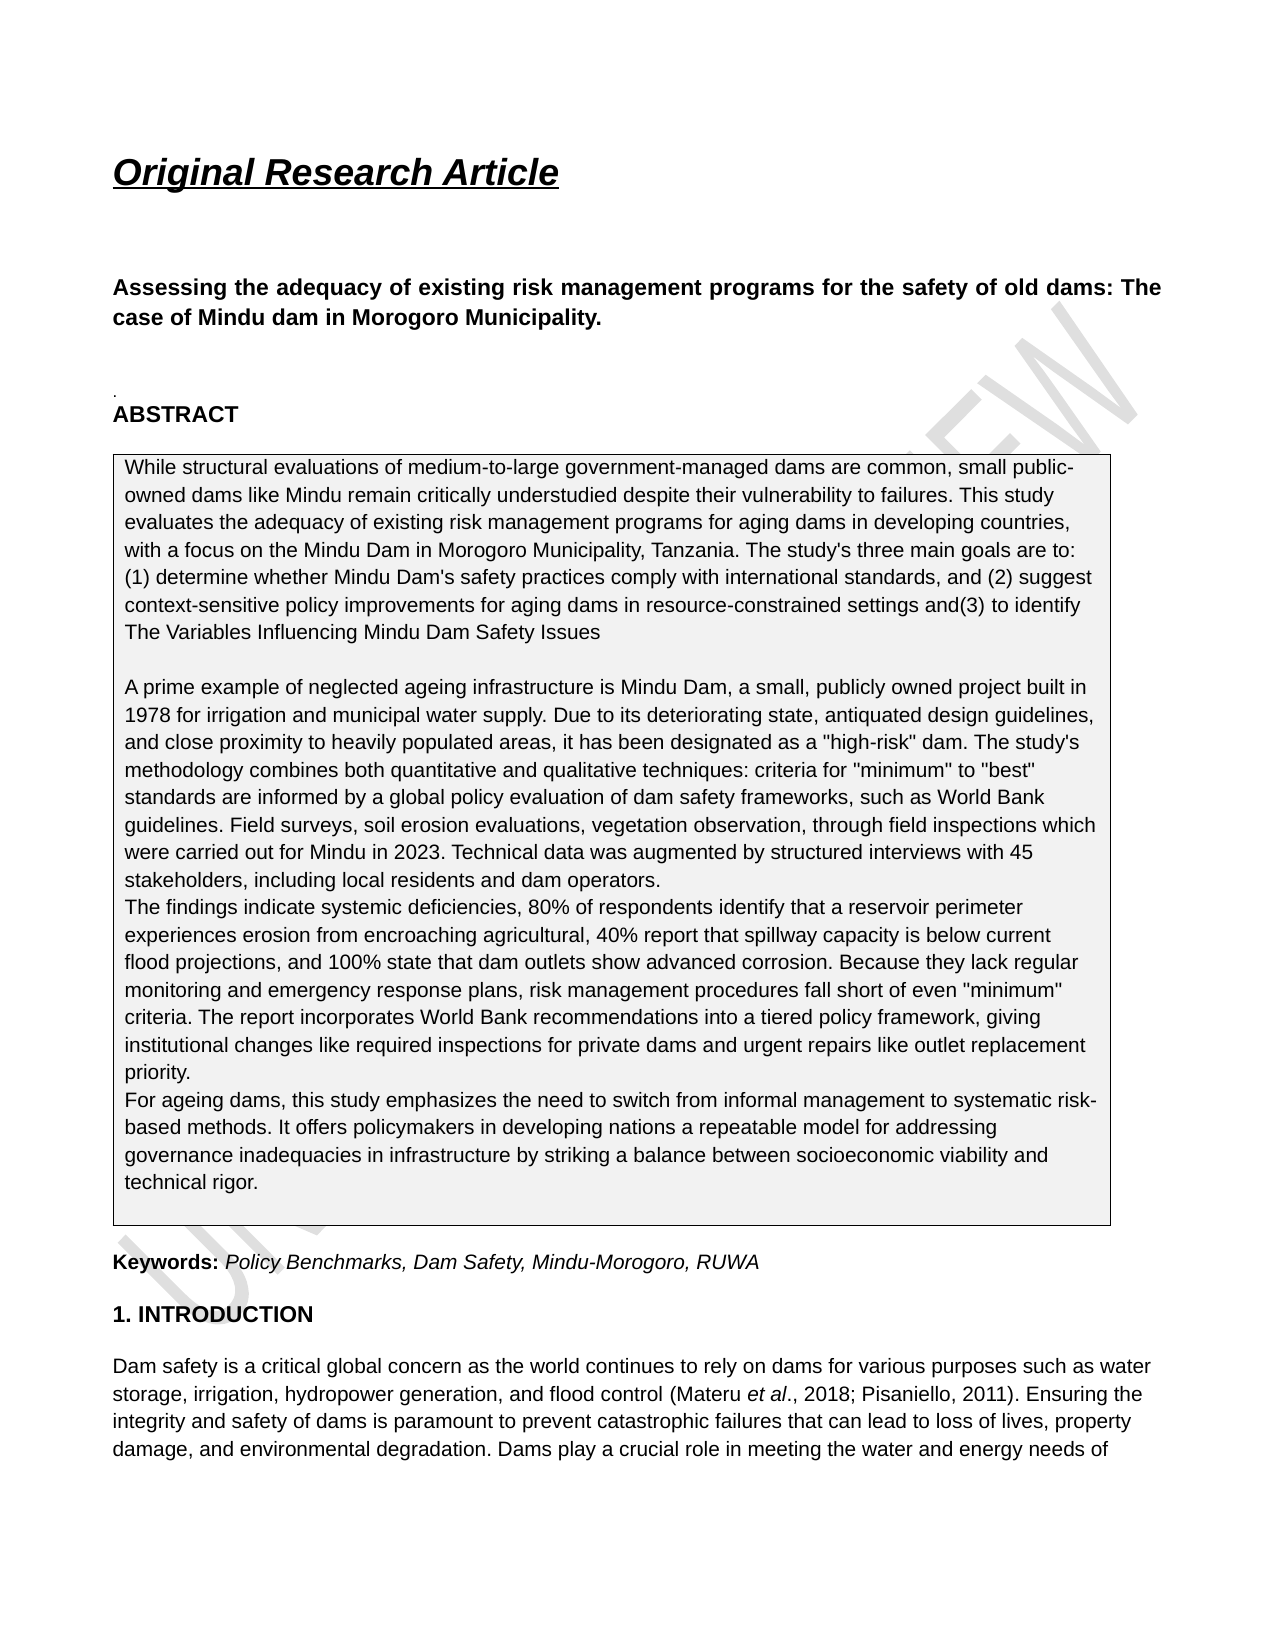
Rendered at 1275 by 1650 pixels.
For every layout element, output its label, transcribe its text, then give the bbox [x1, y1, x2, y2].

text . [112, 382, 1162, 401]
title Original Research Article [112, 150, 1162, 193]
text ABSTRACT [112, 401, 1162, 428]
text 1. INTRODUCTION [112, 1301, 1162, 1328]
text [112, 1354, 1162, 1461]
table_header While structural evaluations of medium-to-large government-managed dams are common, small public-owned dams like Mindu remain critically understudied despite their vulnerability to failures. This study evaluates the adequacy of existing risk management programs for aging dams in developing countries, with a focus on the Mindu Dam in Morogoro Municipality, Tanzania. The study's three main goals are to: (1) determine whether Mindu Dam's safety practices comply with international standards, and (2) suggest context-sensitive policy improvements for aging dams in resource-constrained settings and(3) to identify The Variables Influencing Mindu Dam Safety Issues A prime example of neglected ageing infrastructure is Mindu Dam, a small, publicly owned project built in 1978 for irrigation and municipal water supply. Due to its deteriorating state, antiquated design guidelines, and close proximity to heavily populated areas, it has been designated as a "high-risk" dam. The study's methodology combines both quantitative and qualitative techniques: criteria for "minimum" to "best" standards are informed by a global policy evaluation of dam safety frameworks, such as World Bank guidelines. Field surveys, soil erosion evaluations, vegetation observation, through field inspections which were carried out for Mindu in 2023. Technical data was augmented by structured interviews with 45 stakeholders, including local residents and dam operators. The findings indicate systemic deficiencies, 80% of respondents identify that a reservoir perimeter experiences erosion from encroaching agricultural, 40% report that spillway capacity is below current flood projections, and 100% state that dam outlets show advanced corrosion. Because they lack regular monitoring and emergency response plans, risk management procedures fall short of even "minimum" criteria. The report incorporates World Bank recommendations into a tiered policy framework, giving institutional changes like required inspections for private dams and urgent repairs like outlet replacement priority. For ageing dams, this study emphasizes the need to switch from informal management to systematic risk-based methods. It offers policymakers in developing nations a repeatable model for addressing governance inadequacies in infrastructure by striking a balance between socioeconomic viability and technical rigor. [114, 455, 1110, 1225]
text Assessing the adequacy of existing risk management programs for the safety of old dams: The case of Mindu dam in Morogoro Municipality. [112, 274, 1162, 330]
text Keywords: Policy Benchmarks, Dam Safety, Mindu-Morogoro, RUWA [112, 1250, 1162, 1274]
